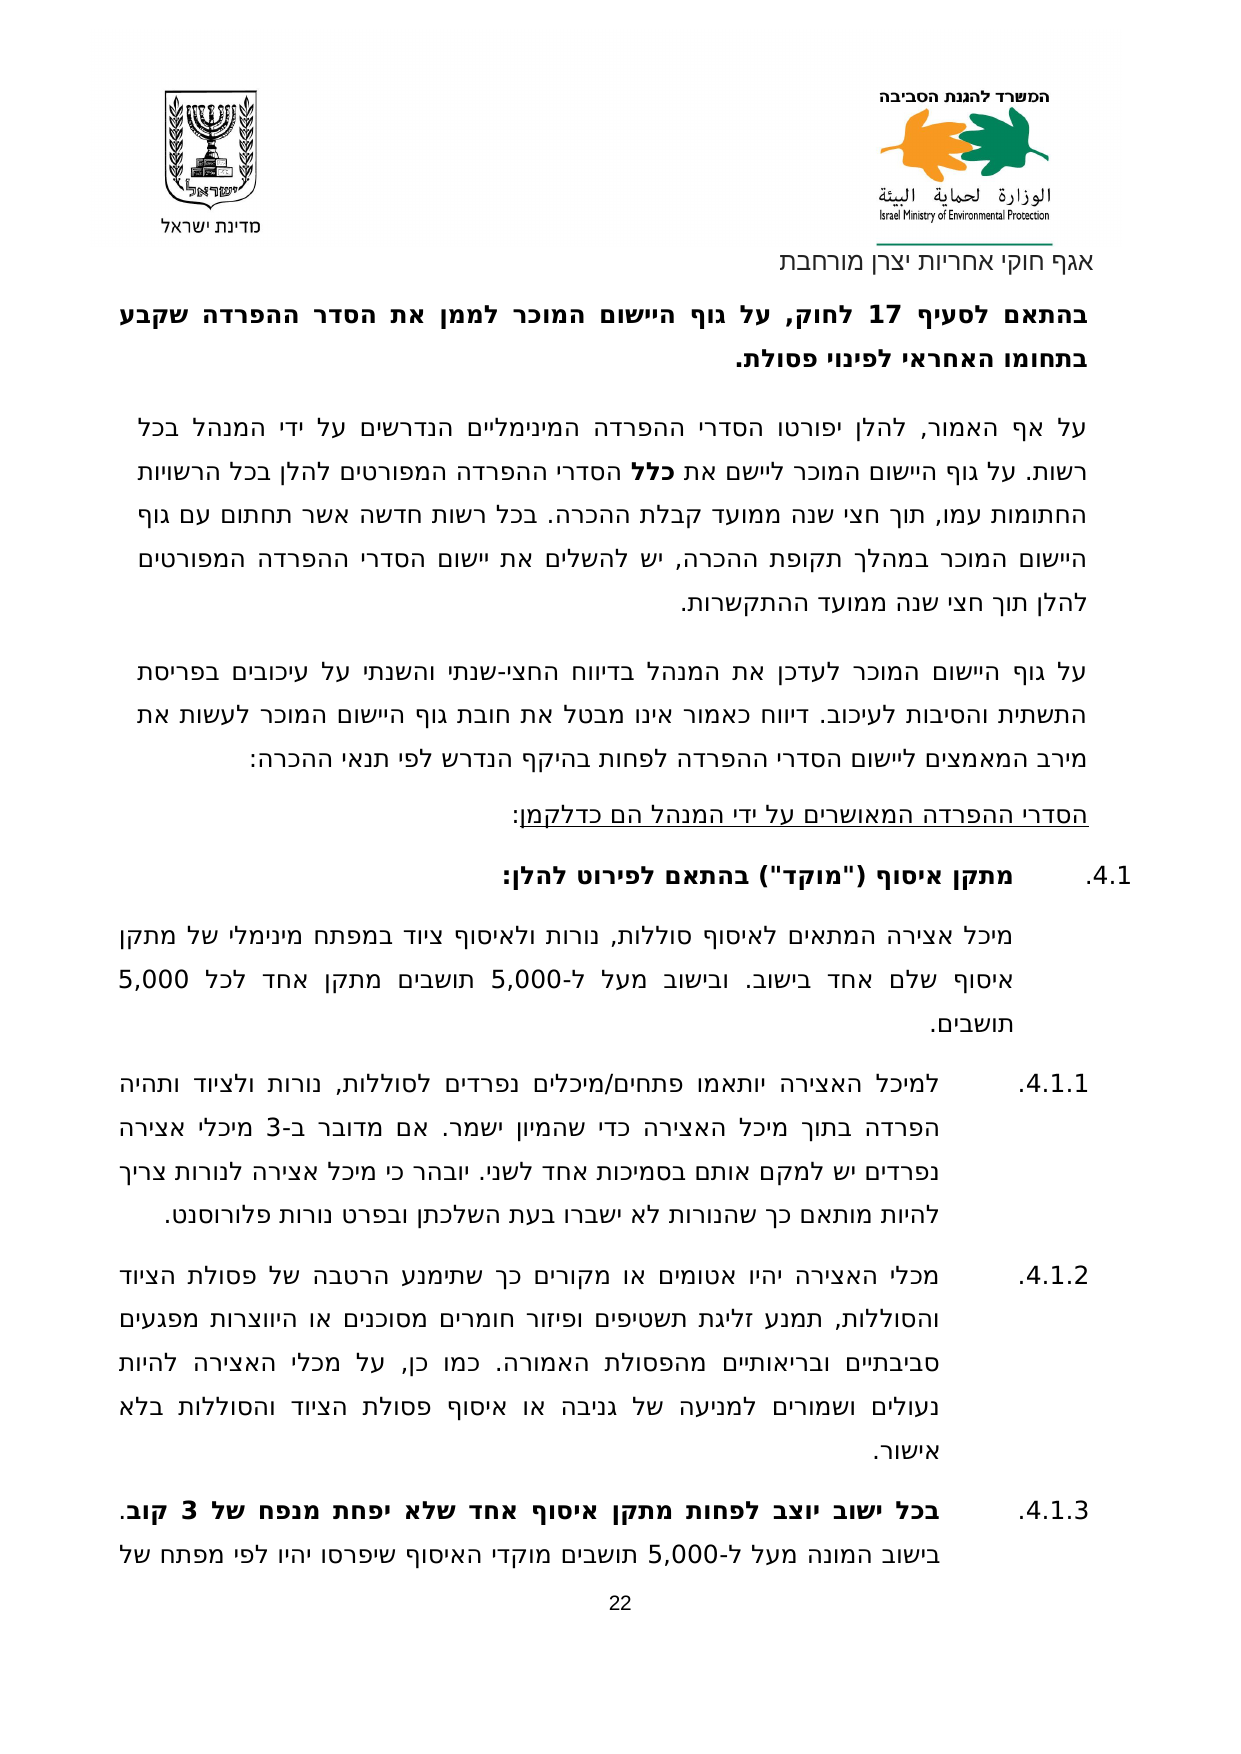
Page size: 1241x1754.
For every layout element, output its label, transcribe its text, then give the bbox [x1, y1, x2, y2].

subtitle מכלי האצירה יהיו אטומים או מקורים כך שתימנע הרטבה של פסולת הציוד והסוללות, תמנע זליגת תשטיפים ופיזור חומרים מסוכנים או היווצרות מפגעים סביבתיים ובריאותיים מהפסולת האמורה. כמו כן, על מכלי האצירה להיות נעולים ושמורים למניעה של גניבה או איסוף פסולת הציוד והסוללות בלא אישור. [118, 1261, 1018, 1465]
list על אף האמור, להלן יפורטו הסדרי ההפרדה המינימליים הנדרשים על ידי המנהל בכל רשות. על גוף היישום המוכר ליישם את כלל הסדרי ההפרדה המפורטים להלן בכל הרשויות החתומות עמו, תוך חצי שנה ממועד קבלת ההכרה. בכל רשות חדשה אשר תחתום עם גוף היישום המוכר במהלך תקופת ההכרה, יש להשלים את יישום הסדרי ההפרדה המפורטים להלן תוך חצי שנה ממועד ההתקשרות. [137, 413, 1088, 617]
list מיכל אצירה המתאים לאיסוף סוללות, נורות ולאיסוף ציוד במפתח מינימלי של מתקן איסוף שלם אחד בישוב. ובישוב מעל ל-5,000 תושבים מתקן אחד לכל 5,000 תושבים. [118, 921, 1014, 1038]
list הסדרי ההפרדה המאושרים על ידי המנהל הם כדלקמן: [118, 800, 1088, 829]
subtitle למיכל האצירה יותאמו פתחים/מיכלים נפרדים לסוללות, נורות ולציוד ותהיה הפרדה בתוך מיכל האצירה כדי שהמיון ישמר. אם מדובר ב-3 מיכלי אצירה נפרדים יש למקם אותם בסמיכות אחד לשני. יובהר כי מיכל אצירה לנורות צריך להיות מותאם כך שהנורות לא ישברו בעת השלכתן ובפרט נורות פלורוסנט. [118, 1069, 1018, 1229]
picture [90, 29, 1122, 247]
subtitle מתקן איסוף ("מוקד") בהתאם לפירוט להלן: [118, 861, 1084, 890]
subtitle בהתאם לסעיף 17 לחוק, על גוף היישום המוכר לממן את הסדר ההפרדה שקבע בתחומו האחראי לפינוי פסולת. [118, 300, 1088, 373]
list על גוף היישום המוכר לעדכן את המנהל בדיווח החצי-שנתי והשנתי על עיכובים בפריסת התשתית והסיבות לעיכוב. דיווח כאמור אינו מבטל את חובת גוף היישום המוכר לעשות את מירב המאמצים ליישום הסדרי ההפרדה לפחות בהיקף הנדרש לפי תנאי ההכרה: [137, 657, 1088, 773]
